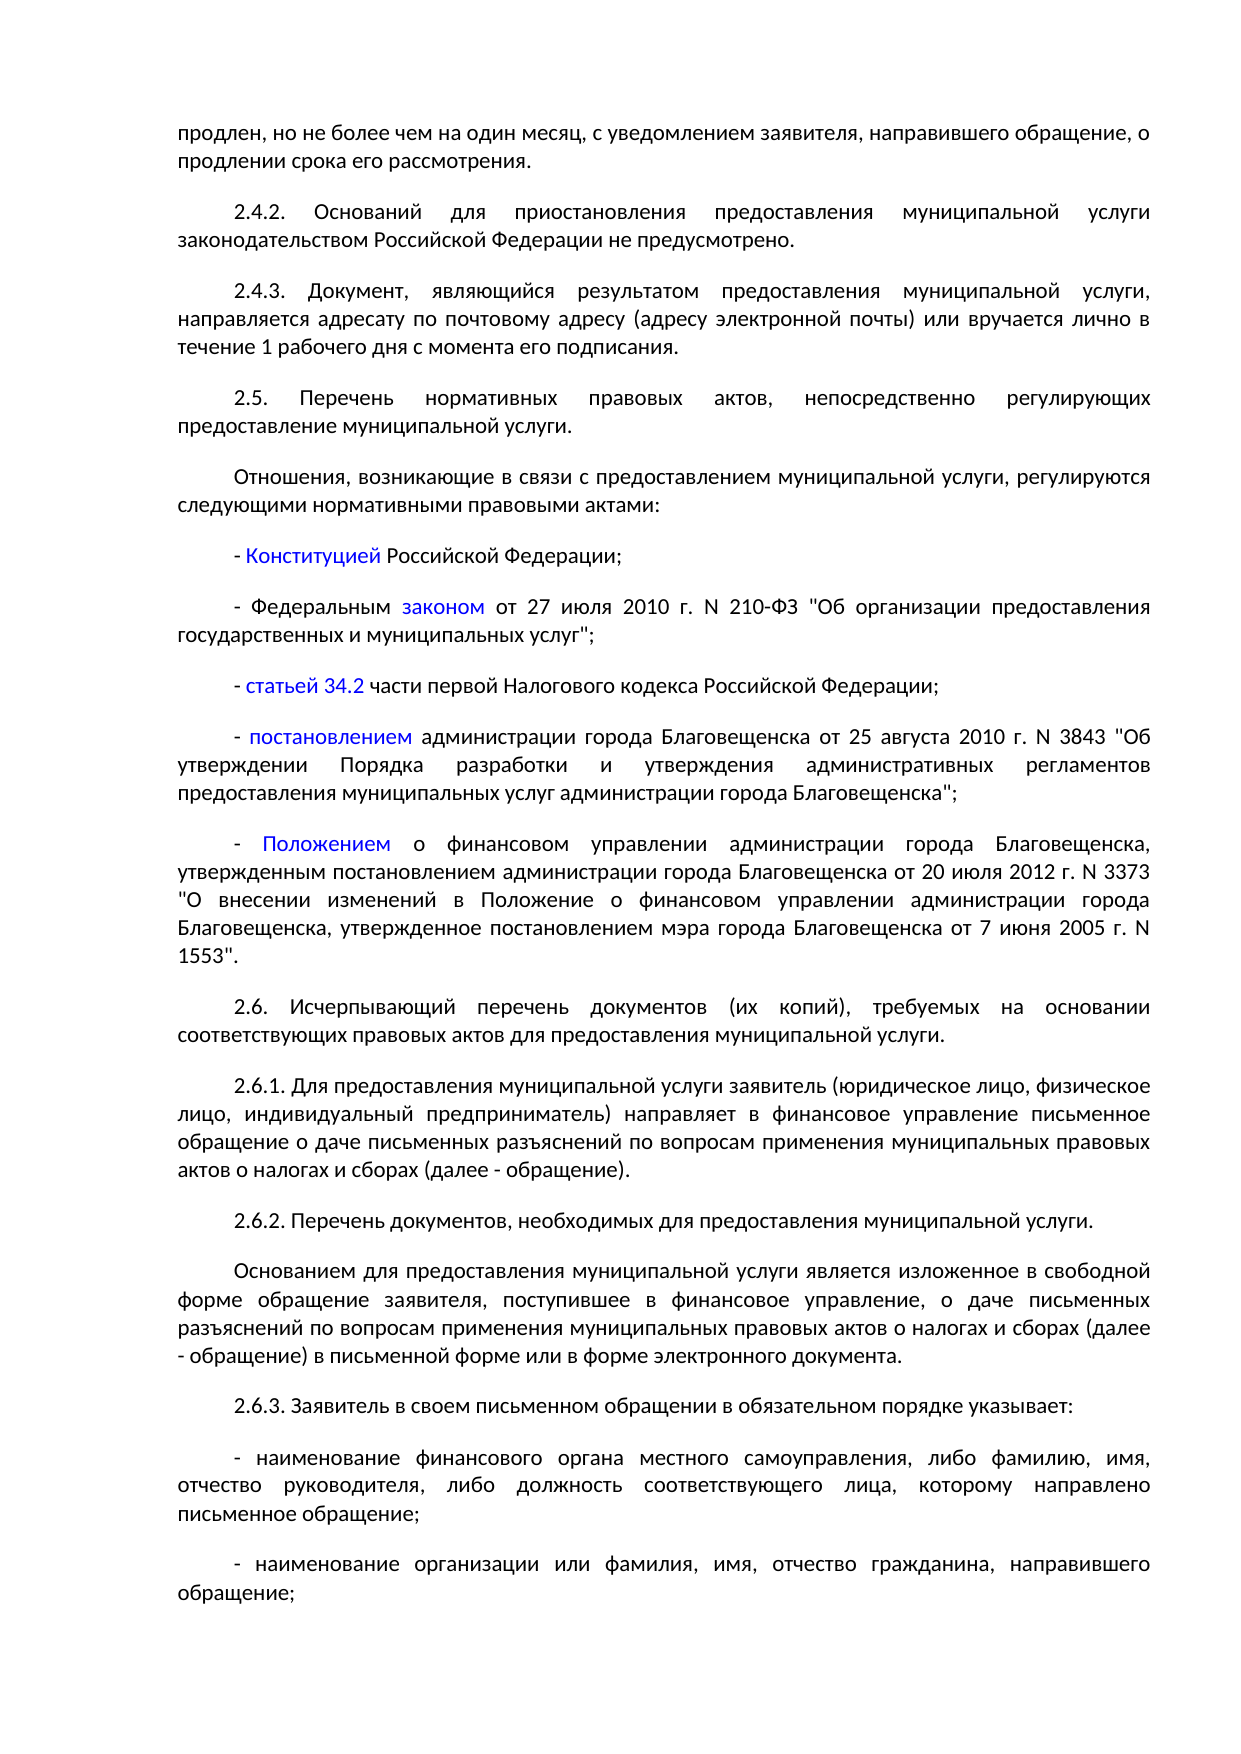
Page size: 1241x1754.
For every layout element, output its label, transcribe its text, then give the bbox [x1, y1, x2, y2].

text 2.6.1. Для предоставления муниципальной услуги заявитель (юридическое лицо, физическое лицо, индивидуальный предприниматель) направляет в финансовое управление письменное обращение о даче письменных разъяснений по вопросам применения муниципальных правовых актов о налогах и сборах (далее - обращение). [177, 1071, 1152, 1183]
text - Конституцией Российской Федерации; [177, 541, 1152, 569]
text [177, 118, 1152, 174]
text - Федеральным законом от 27 июля 2010 г. N 210-ФЗ "Об организации предоставления государственных и муниципальных услуг"; [177, 592, 1152, 648]
text 2.4.2. Оснований для приостановления предоставления муниципальной услуги законодательством Российской Федерации не предусмотрено. [177, 197, 1152, 253]
text - постановлением администрации города Благовещенска от 25 августа 2010 г. N 3843 "Об утверждении Порядка разработки и утверждения административных регламентов предоставления муниципальных услуг администрации города Благовещенска"; [177, 722, 1152, 806]
text 2.6. Исчерпывающий перечень документов (их копий), требуемых на основании соответствующих правовых актов для предоставления муниципальной услуги. [177, 992, 1152, 1048]
text 2.6.2. Перечень документов, необходимых для предоставления муниципальной услуги. [177, 1206, 1152, 1234]
text 2.6.3. Заявитель в своем письменном обращении в обязательном порядке указывает: [177, 1392, 1152, 1420]
text 2.4.3. Документ, являющийся результатом предоставления муниципальной услуги, направляется адресату по почтовому адресу (адресу электронной почты) или вручается лично в течение 1 рабочего дня с момента его подписания. [177, 276, 1152, 360]
text - Положением о финансовом управлении администрации города Благовещенска, утвержденным постановлением администрации города Благовещенска от 20 июля 2012 г. N 3373 "О внесении изменений в Положение о финансовом управлении администрации города Благовещенска, утвержденное постановлением мэра города Благовещенска от 7 июня 2005 г. N 1553". [177, 829, 1152, 969]
text Отношения, возникающие в связи с предоставлением муниципальной услуги, регулируются следующими нормативными правовыми актами: [177, 462, 1152, 518]
text - статьей 34.2 части первой Налогового кодекса Российской Федерации; [177, 671, 1152, 699]
text Основанием для предоставления муниципальной услуги является изложенное в свободной форме обращение заявителя, поступившее в финансовое управление, о даче письменных разъяснений по вопросам применения муниципальных правовых актов о налогах и сборах (далее - обращение) в письменной форме или в форме электронного документа. [177, 1257, 1152, 1369]
text - наименование финансового органа местного самоуправления, либо фамилию, имя, отчество руководителя, либо должность соответствующего лица, которому направлено письменное обращение; [177, 1443, 1152, 1527]
text 2.5. Перечень нормативных правовых актов, непосредственно регулирующих предоставление муниципальной услуги. [177, 383, 1152, 439]
text - наименование организации или фамилия, имя, отчество гражданина, направившего обращение; [177, 1549, 1152, 1606]
